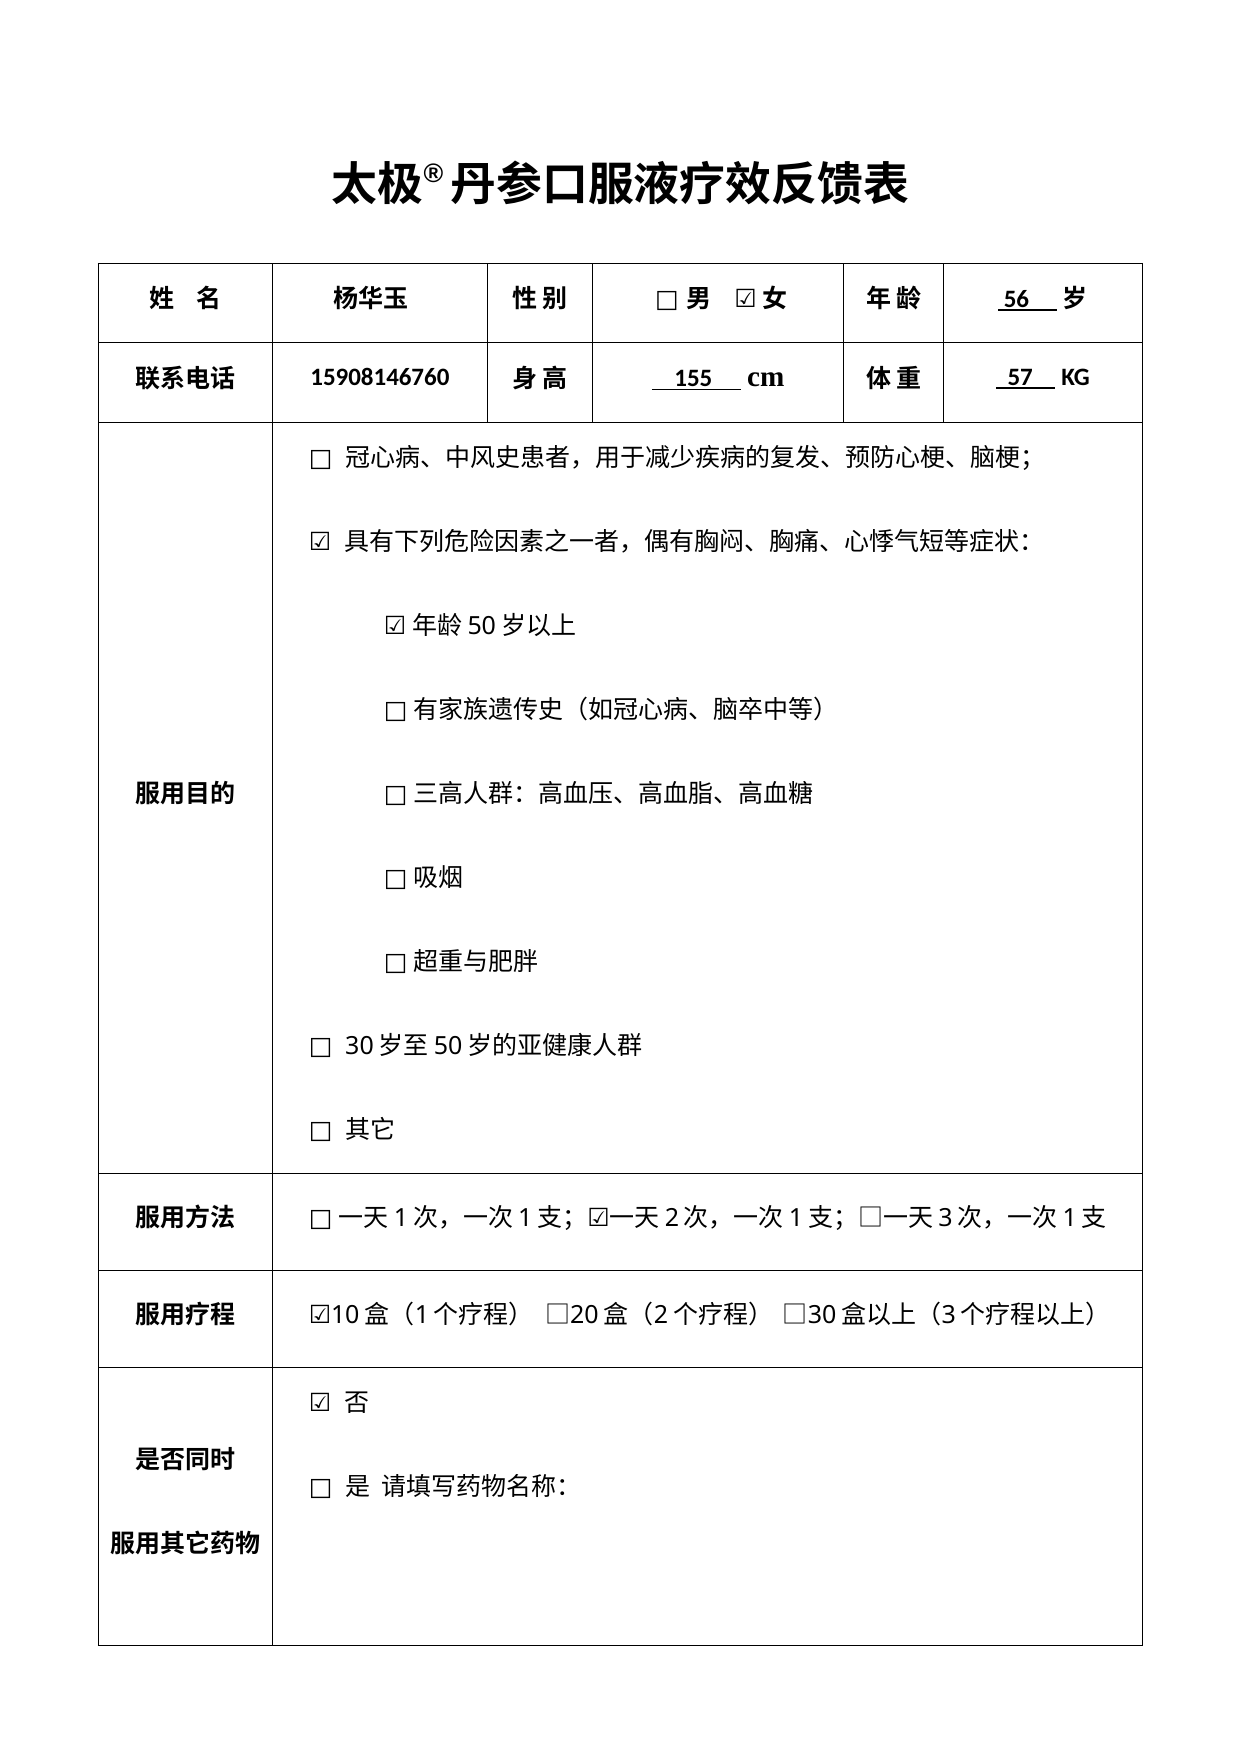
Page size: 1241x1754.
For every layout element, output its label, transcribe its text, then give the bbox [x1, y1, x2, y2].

table_cell ☑ 否 □ 是 请填写药物名称： [273, 1368, 1142, 1645]
table_cell 服用疗程 [99, 1271, 272, 1367]
table_cell 57 KG [944, 343, 1142, 422]
table_header □ 男 ☑ 女 [593, 264, 843, 342]
table_cell ☑10盒（1个疗程） □20盒（2个疗程） □30盒以上（3个疗程以上） [273, 1271, 1142, 1367]
table_cell 联系电话 [99, 343, 272, 422]
table_cell □ 一天1次，一次1支；☑一天2次，一次1支；□一天3次，一次1支 [273, 1174, 1142, 1270]
table_header 性 别 [488, 264, 592, 342]
table_header 56 岁 [944, 264, 1142, 342]
table_cell 是否同时 服用其它药物 [99, 1368, 272, 1645]
table_cell 服用方法 [99, 1174, 272, 1270]
table_cell □ 冠心病、中风史患者，用于减少疾病的复发、预防心梗、脑梗； ☑ 具有下列危险因素之一者，偶有胸闷、胸痛、心悸气短等症状： ☑ 年龄50岁以上 □ 有家族遗传史（如冠心病、脑卒中等） □ 三高人群：高血压、高血脂、高血糖 □ 吸烟 □ 超重与肥胖 □ 30岁至50岁的亚健康人群 □ 其它 [273, 423, 1142, 1173]
table_cell 身 高 [488, 343, 592, 422]
text 太极® 丹参口服液疗效反馈表 [118, 131, 1122, 230]
table_header 杨华玉 [273, 264, 487, 342]
table_cell 服用目的 [99, 423, 272, 1173]
table_cell 体 重 [844, 343, 943, 422]
table_header 姓 名 [99, 264, 272, 342]
table_cell 15908146760 [273, 343, 487, 422]
table_header 年 龄 [844, 264, 943, 342]
table_cell 155 cm [593, 343, 843, 422]
